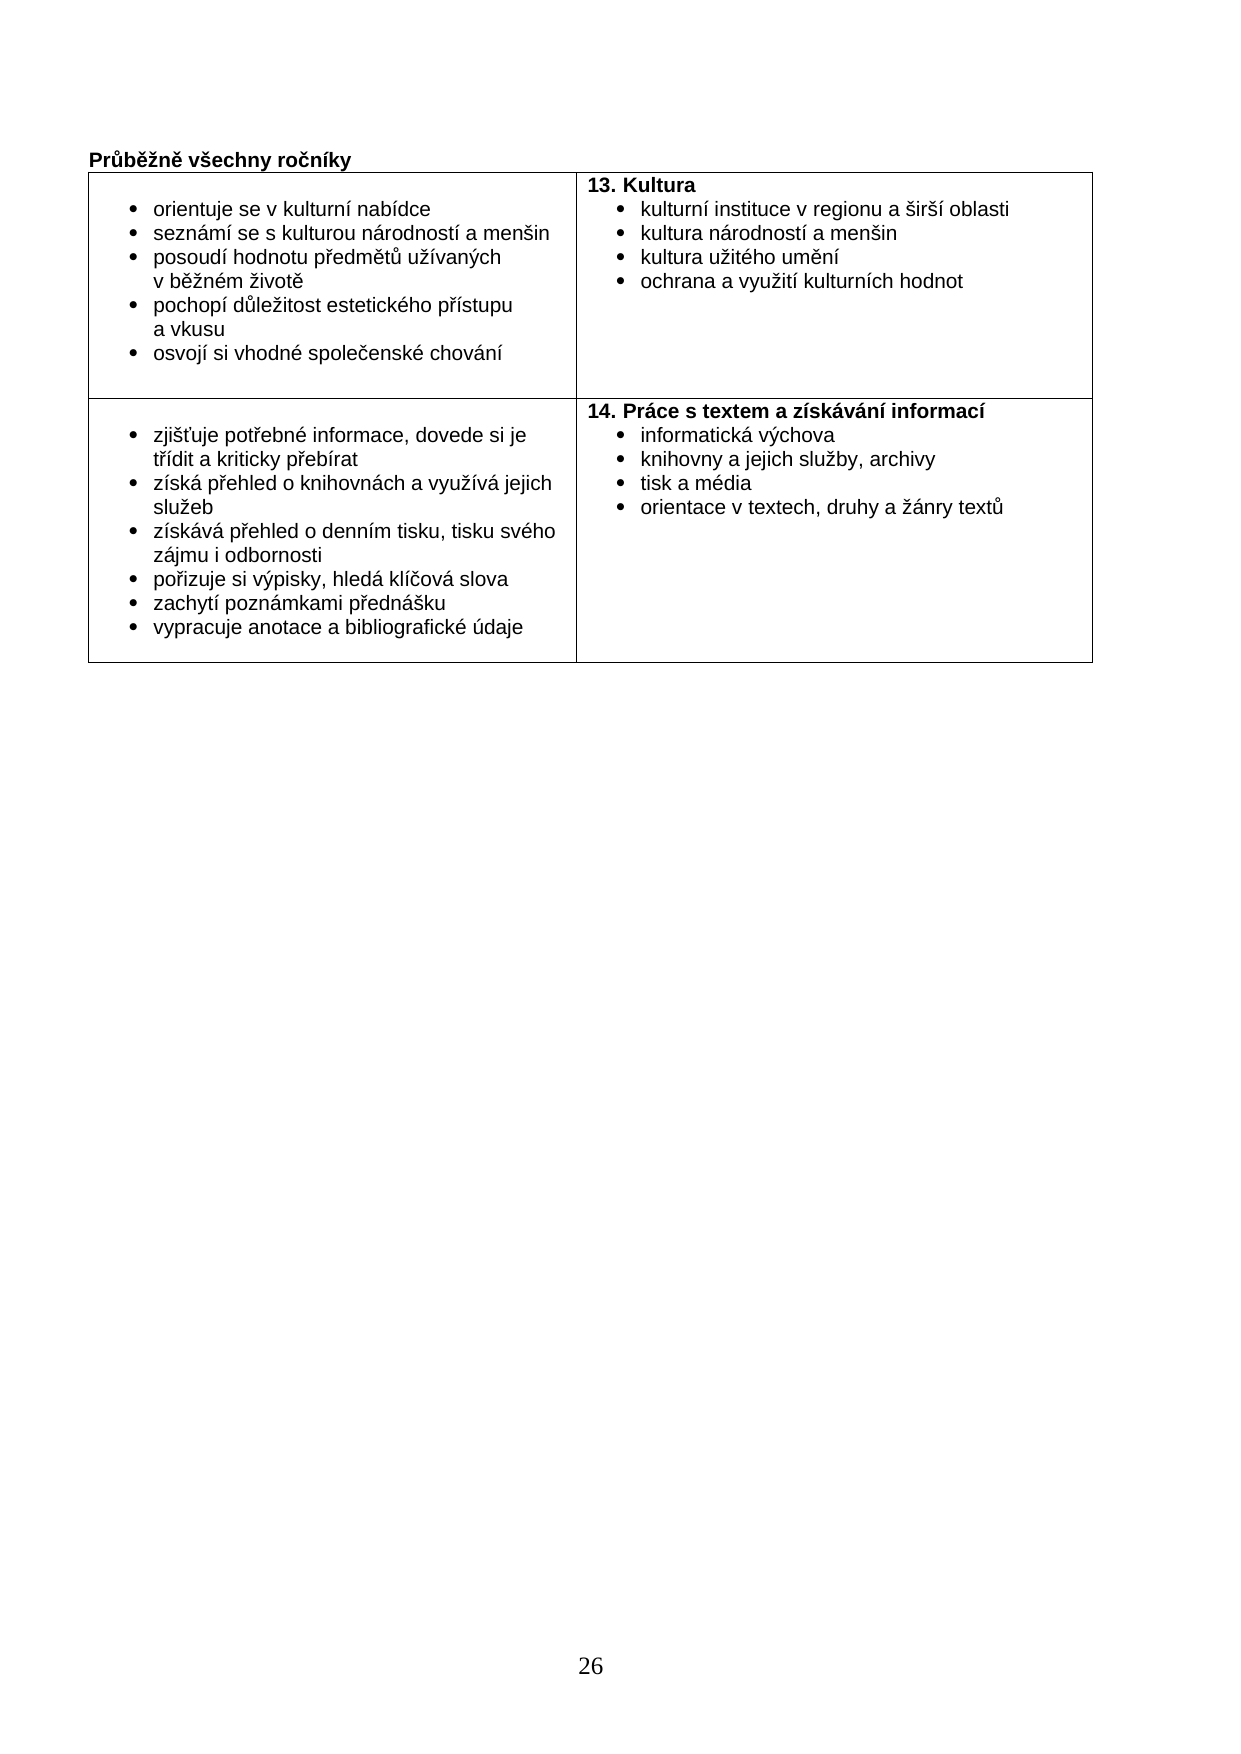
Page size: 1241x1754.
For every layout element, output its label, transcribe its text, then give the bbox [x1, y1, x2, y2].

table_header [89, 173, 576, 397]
text Průběžně všechny ročníky [89, 148, 1092, 172]
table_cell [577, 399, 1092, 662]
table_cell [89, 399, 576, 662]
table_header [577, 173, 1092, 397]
